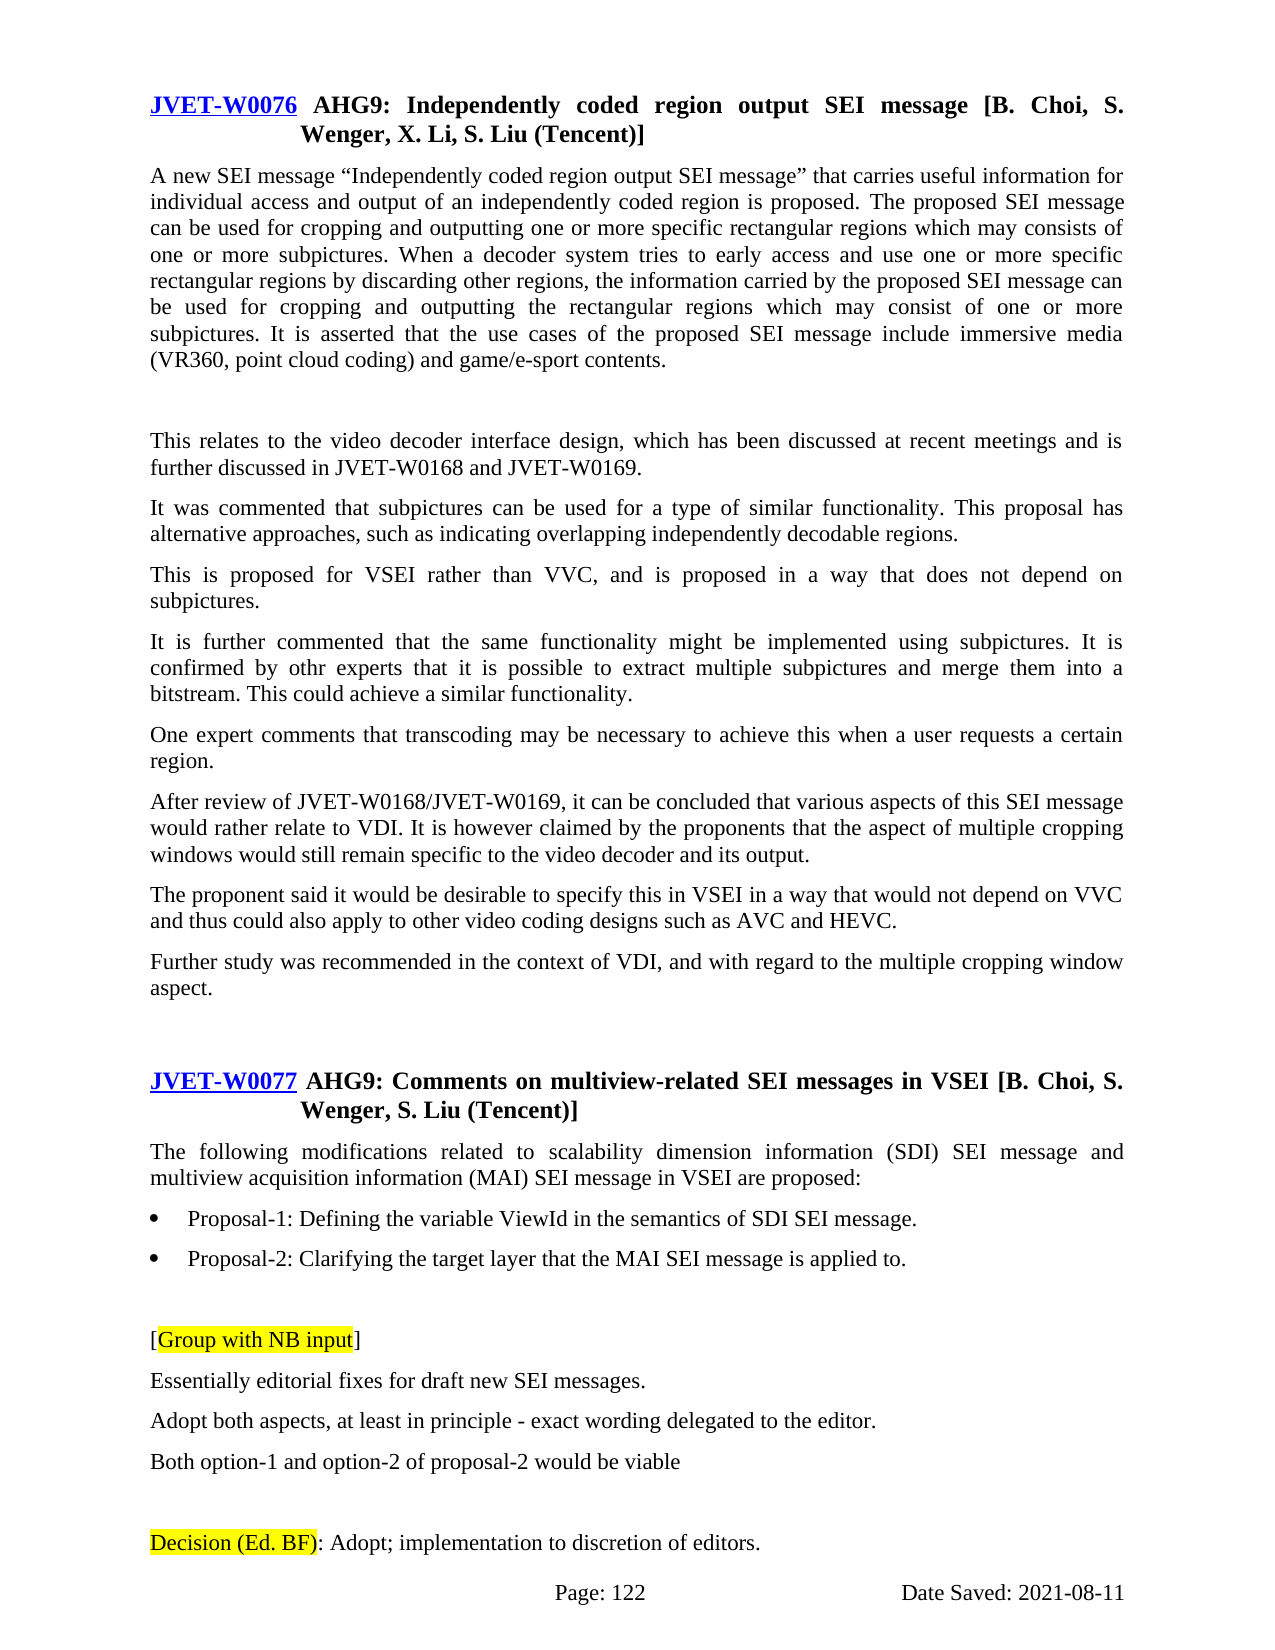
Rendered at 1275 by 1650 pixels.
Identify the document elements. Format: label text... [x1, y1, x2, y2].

text It is further commented that the same functionality might be implemented using subpictures. It is confirmed by othr experts that it is possible to extract multiple subpictures and merge them into a bitstream. This could achieve a similar functionality. [150, 628, 1125, 707]
list Proposal-2: Clarifying the target layer that the MAI SEI message is applied to. [150, 1245, 1125, 1272]
text This relates to the video decoder interface design, which has been discussed at recent meetings and is further discussed in JVET-W0168 and JVET-W0169. [150, 427, 1125, 480]
text The proponent said it would be desirable to specify this in VSEI in a way that would not depend on VVC and thus could also apply to other video coding designs such as AVC and HEVC. [150, 881, 1125, 934]
text Both option-1 and option-2 of proposal-2 would be viable [150, 1448, 1125, 1474]
subtitle JVET-W0076 AHG9: Independently coded region output SEI message [B. Choi, S. Wenger, X. Li, S. Liu (Tencent)] [150, 90, 1125, 147]
text Further study was recommended in the context of VDI, and with regard to the multiple cropping window aspect. [150, 948, 1125, 1001]
text The following modifications related to scalability dimension information (SDI) SEI message and multiview acquisition information (MAI) SEI message in VSEI are proposed: [150, 1138, 1125, 1191]
text Adopt both aspects, at least in principle - exact wording delegated to the editor. [150, 1407, 1125, 1434]
text This is proposed for VSEI rather than VVC, and is proposed in a way that does not depend on subpictures. [150, 561, 1125, 614]
list Proposal-1: Defining the variable ViewId in the semantics of SDI SEI message. [150, 1205, 1125, 1231]
text It was commented that subpictures can be used for a type of similar functionality. This proposal has alternative approaches, such as indicating overlapping independently decodable regions. [150, 494, 1125, 547]
subtitle JVET-W0077 AHG9: Comments on multiview-related SEI messages in VSEI [B. Choi, S. Wenger, S. Liu (Tencent)] [150, 1066, 1125, 1124]
text [Group with NB input] [353, 1326, 1125, 1353]
text Essentially editorial fixes for draft new SEI messages. [150, 1367, 1125, 1393]
text After review of JVET-W0168/JVET-W0169, it can be concluded that various aspects of this SEI message would rather relate to VDI. It is however claimed by the proponents that the aspect of multiple cropping windows would still remain specific to the video decoder and its output. [150, 788, 1125, 867]
text A new SEI message “Independently coded region output SEI message” that carries useful information for individual access and output of an independently coded region is proposed. The proposed SEI message can be used for cropping and outputting one or more specific rectangular regions which may consists of one or more subpictures. When a decoder system tries to early access and use one or more specific rectangular regions by discarding other regions, the information carried by the proposed SEI message can be used for cropping and outputting the rectangular regions which may consist of one or more subpictures. It is asserted that the use cases of the proposed SEI message include immersive media (VR360, point cloud coding) and game/e-sport contents. [150, 162, 1125, 372]
text One expert comments that transcoding may be necessary to achieve this when a user requests a certain region. [150, 721, 1125, 774]
text Decision (Ed. BF): Adopt; implementation to discretion of editors. [317, 1529, 1125, 1555]
